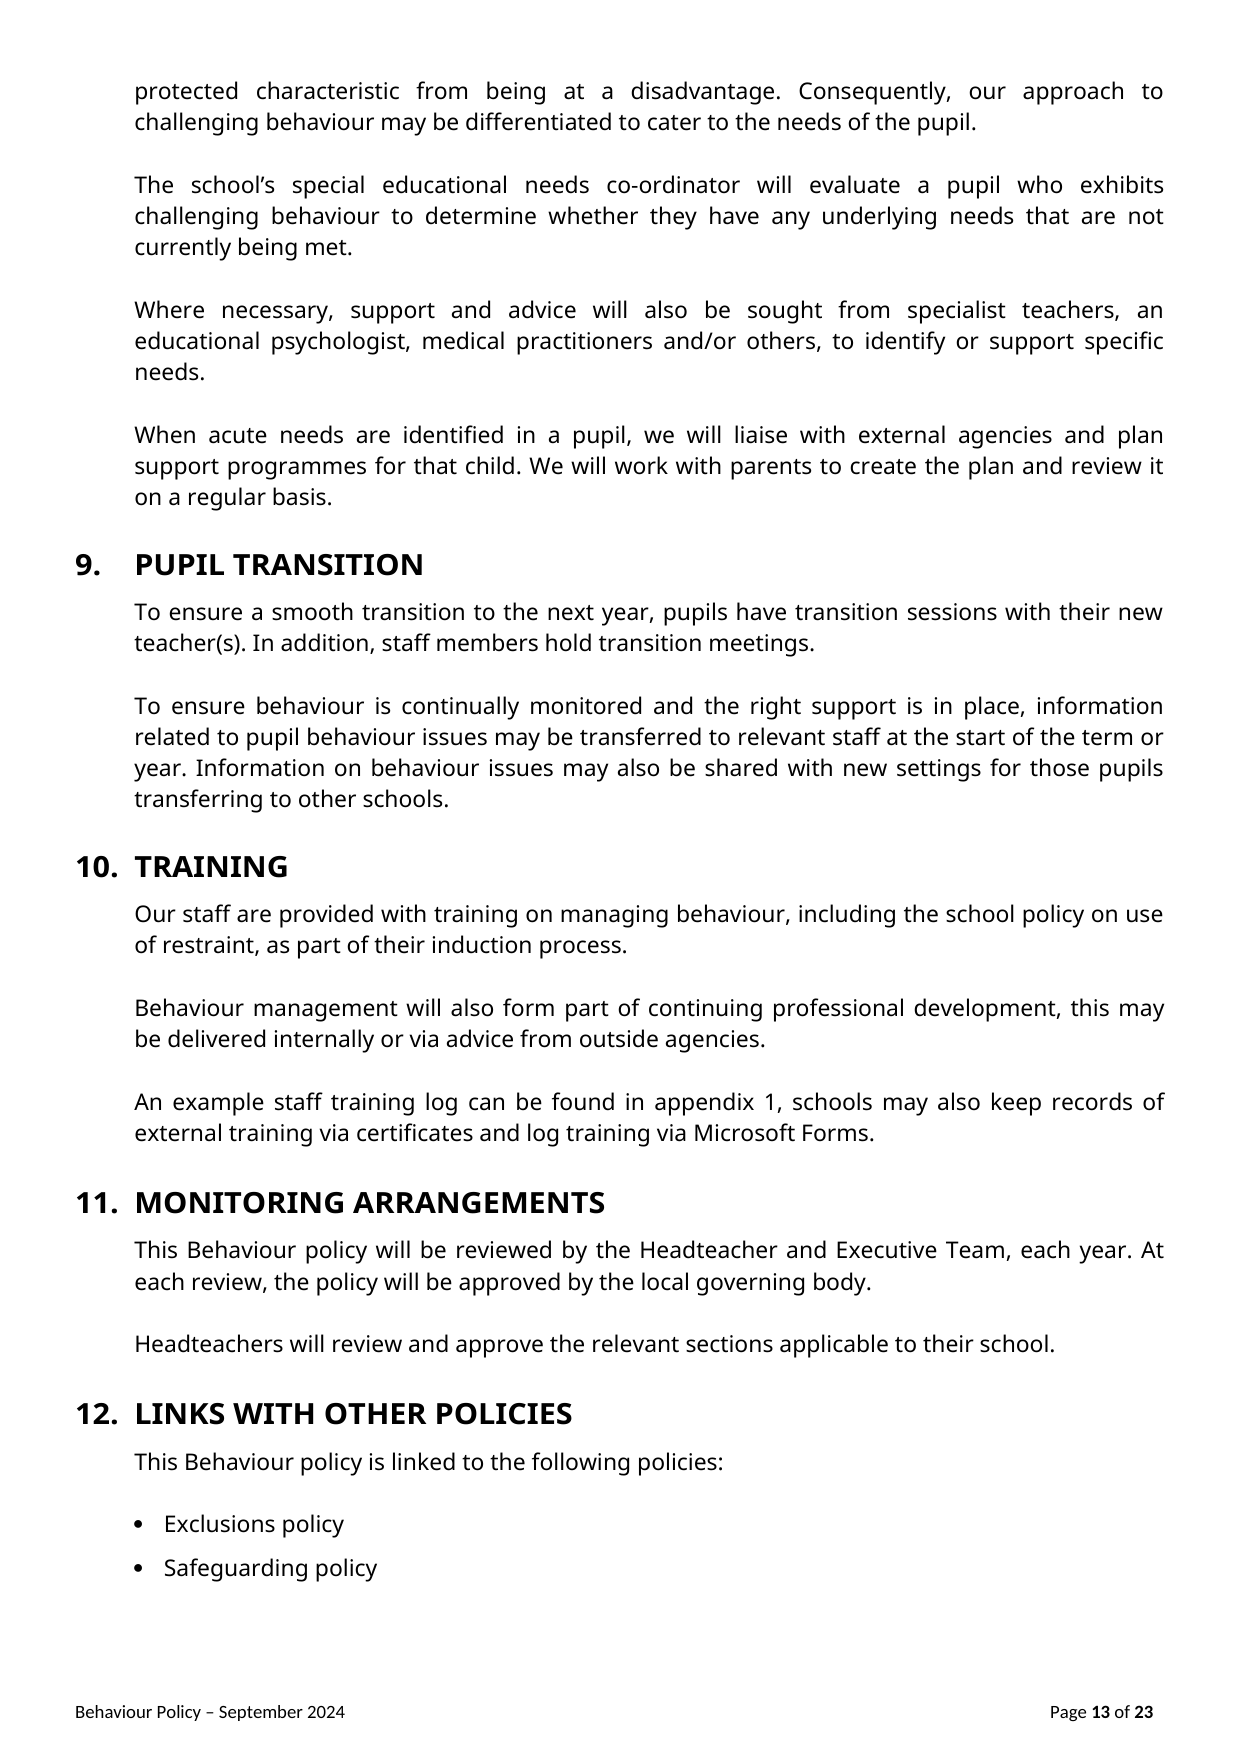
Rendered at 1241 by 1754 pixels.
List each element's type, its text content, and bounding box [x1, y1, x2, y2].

text Our staff are provided with training on managing behaviour, including the school policy on use of restraint, as part of their induction process. [134, 898, 1165, 961]
text Behaviour management will also form part of continuing professional development, this may be delivered internally or via advice from outside agencies. [134, 992, 1165, 1054]
subtitle 9. Pupil transition [75, 544, 1159, 583]
text The school’s special educational needs co-ordinator will evaluate a pupil who exhibits challenging behaviour to determine whether they have any underlying needs that are not currently being met. [134, 169, 1165, 262]
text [134, 75, 1165, 137]
text This Behaviour policy is linked to the following policies: [134, 1446, 1165, 1477]
list Safeguarding policy [134, 1552, 1165, 1583]
text Headteachers will review and approve the relevant sections applicable to their school. [134, 1328, 1165, 1359]
text This Behaviour policy will be reviewed by the Headteacher and Executive Team, each year. At each review, the policy will be approved by the local governing body. [134, 1234, 1165, 1297]
subtitle 11. MONITORING ARRANGEMENTS [75, 1182, 1159, 1222]
list Exclusions policy [134, 1508, 1165, 1539]
text An example staff training log can be found in appendix 1, schools may also keep records of external training via certificates and log training via Microsoft Forms. [134, 1086, 1165, 1148]
subtitle 12. LINKS WITH OTHER POLICIES [75, 1393, 1159, 1433]
text To ensure a smooth transition to the next year, pupils have transition sessions with their new teacher(s). In addition, staff members hold transition meetings. [134, 596, 1165, 658]
subtitle 10. TRAINING [75, 846, 1159, 886]
text To ensure behaviour is continually monitored and the right support is in place, information related to pupil behaviour issues may be transferred to relevant staff at the start of the term or year. Information on behaviour issues may also be shared with new settings for those pupils transferring to other schools. [134, 690, 1165, 815]
text Where necessary, support and advice will also be sought from specialist teachers, an educational psychologist, medical practitioners and/or others, to identify or support specific needs. [134, 294, 1165, 387]
text When acute needs are identified in a pupil, we will liaise with external agencies and plan support programmes for that child. We will work with parents to create the plan and review it on a regular basis. [134, 419, 1165, 512]
